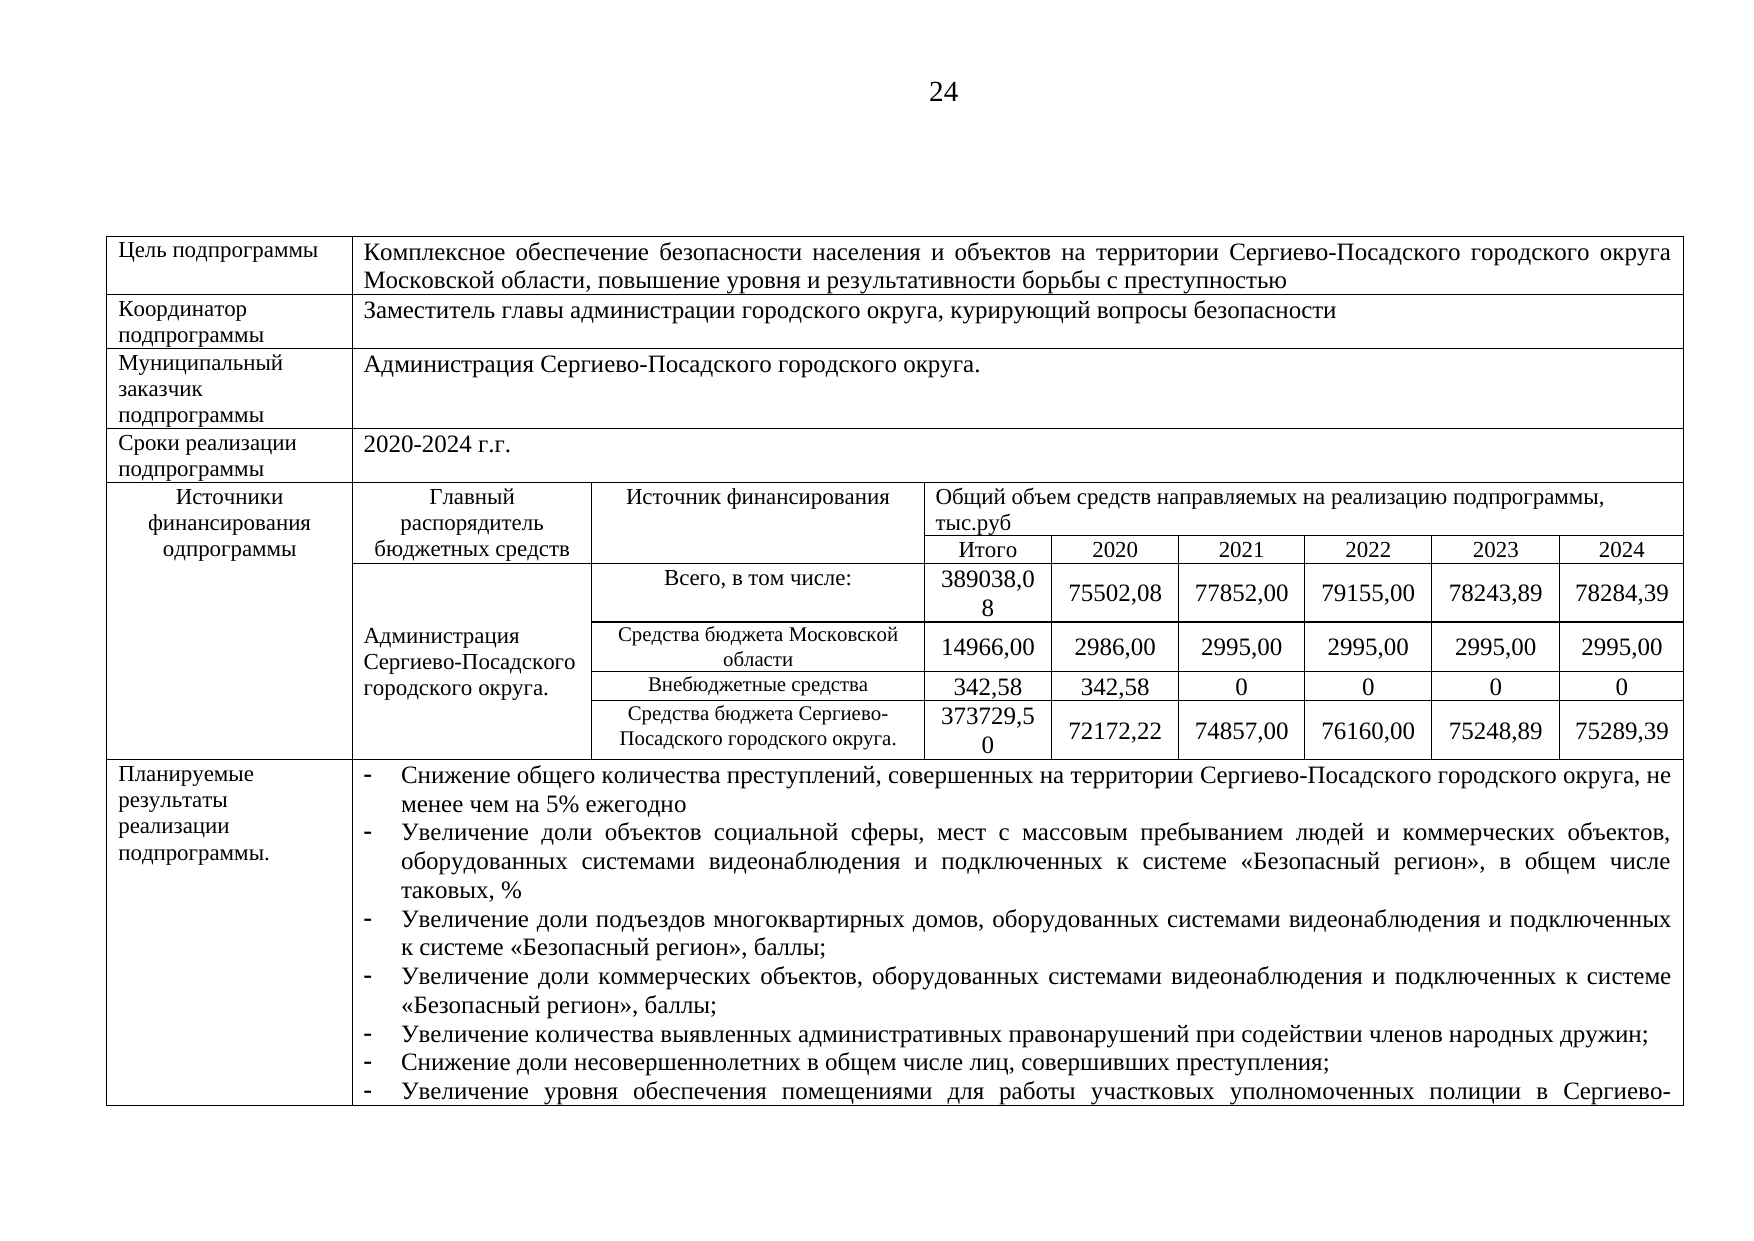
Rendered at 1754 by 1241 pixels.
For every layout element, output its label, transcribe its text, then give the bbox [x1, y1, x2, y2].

table_cell 0 [1432, 672, 1559, 700]
table_cell 389038,08 [925, 564, 1051, 621]
table_cell 2995,00 [1305, 623, 1431, 671]
table_cell 2995,00 [1179, 623, 1304, 671]
table_cell 77852,00 [1179, 564, 1304, 621]
table_cell Сроки реализации подпрограммы [107, 429, 352, 482]
table_cell 75289,39 [1560, 701, 1683, 759]
table_cell 2021 [1179, 536, 1304, 563]
table_cell 373729,50 [925, 701, 1051, 759]
table_cell Внебюджетные средства [592, 672, 924, 700]
table_header Цель подпрограммы [107, 237, 352, 294]
table_cell 78284,39 [1560, 564, 1683, 621]
table_cell Итого [925, 536, 1051, 563]
table_cell 342,58 [1052, 672, 1178, 700]
table_cell 76160,00 [1305, 701, 1431, 759]
table_cell Средства бюджета Сергиево-Посадского городского округа. [592, 701, 924, 759]
table_header Комплексное обеспечение безопасности населения и объектов на территории Сергиево-Посадского городского округа Московской области, повышение уровня и результативности борьбы с преступностью [353, 237, 1683, 294]
table_cell Координатор подпрограммы [107, 295, 352, 348]
table_cell 79155,00 [1305, 564, 1431, 621]
table_cell 2023 [1432, 536, 1559, 563]
table_cell 78243,89 [1432, 564, 1559, 621]
table_cell 0 [1179, 672, 1304, 700]
table_cell 2020 [1052, 536, 1178, 563]
table_cell 2995,00 [1560, 623, 1683, 671]
table_cell 2024 [1560, 536, 1683, 563]
table_cell 2020-2024 г.г. [353, 429, 1683, 482]
table_cell 2986,00 [1052, 623, 1178, 671]
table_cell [353, 760, 1683, 1105]
table_cell Главный распорядитель бюджетных средств [353, 483, 591, 563]
table_cell Общий объем средств направляемых на реализацию подпрограммы, тыс.руб [925, 483, 1683, 535]
table_cell 72172,22 [1052, 701, 1178, 759]
table_cell Источники финансирования одпрограммы [107, 483, 352, 759]
table_cell Муниципальный заказчик подпрограммы [107, 349, 352, 428]
table_cell 2022 [1305, 536, 1431, 563]
table_cell 2995,00 [1432, 623, 1559, 671]
table_cell 75502,08 [1052, 564, 1178, 621]
table_cell 14966,00 [925, 623, 1051, 671]
table_cell Заместитель главы администрации городского округа, курирующий вопросы безопасности [353, 295, 1683, 348]
table_cell 0 [1305, 672, 1431, 700]
table_cell 74857,00 [1179, 701, 1304, 759]
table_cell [107, 760, 352, 1105]
table_cell Администрация Сергиево-Посадского городского округа. [353, 564, 591, 759]
table_cell Всего, в том числе: [592, 564, 924, 621]
table_cell Администрация Сергиево-Посадского городского округа. [353, 349, 1683, 428]
table_cell Средства бюджета Московской области [592, 623, 924, 671]
table_cell 75248,89 [1432, 701, 1559, 759]
table_cell 342,58 [925, 672, 1051, 700]
table_cell Источник финансирования [592, 483, 924, 563]
table_cell 0 [1560, 672, 1683, 700]
